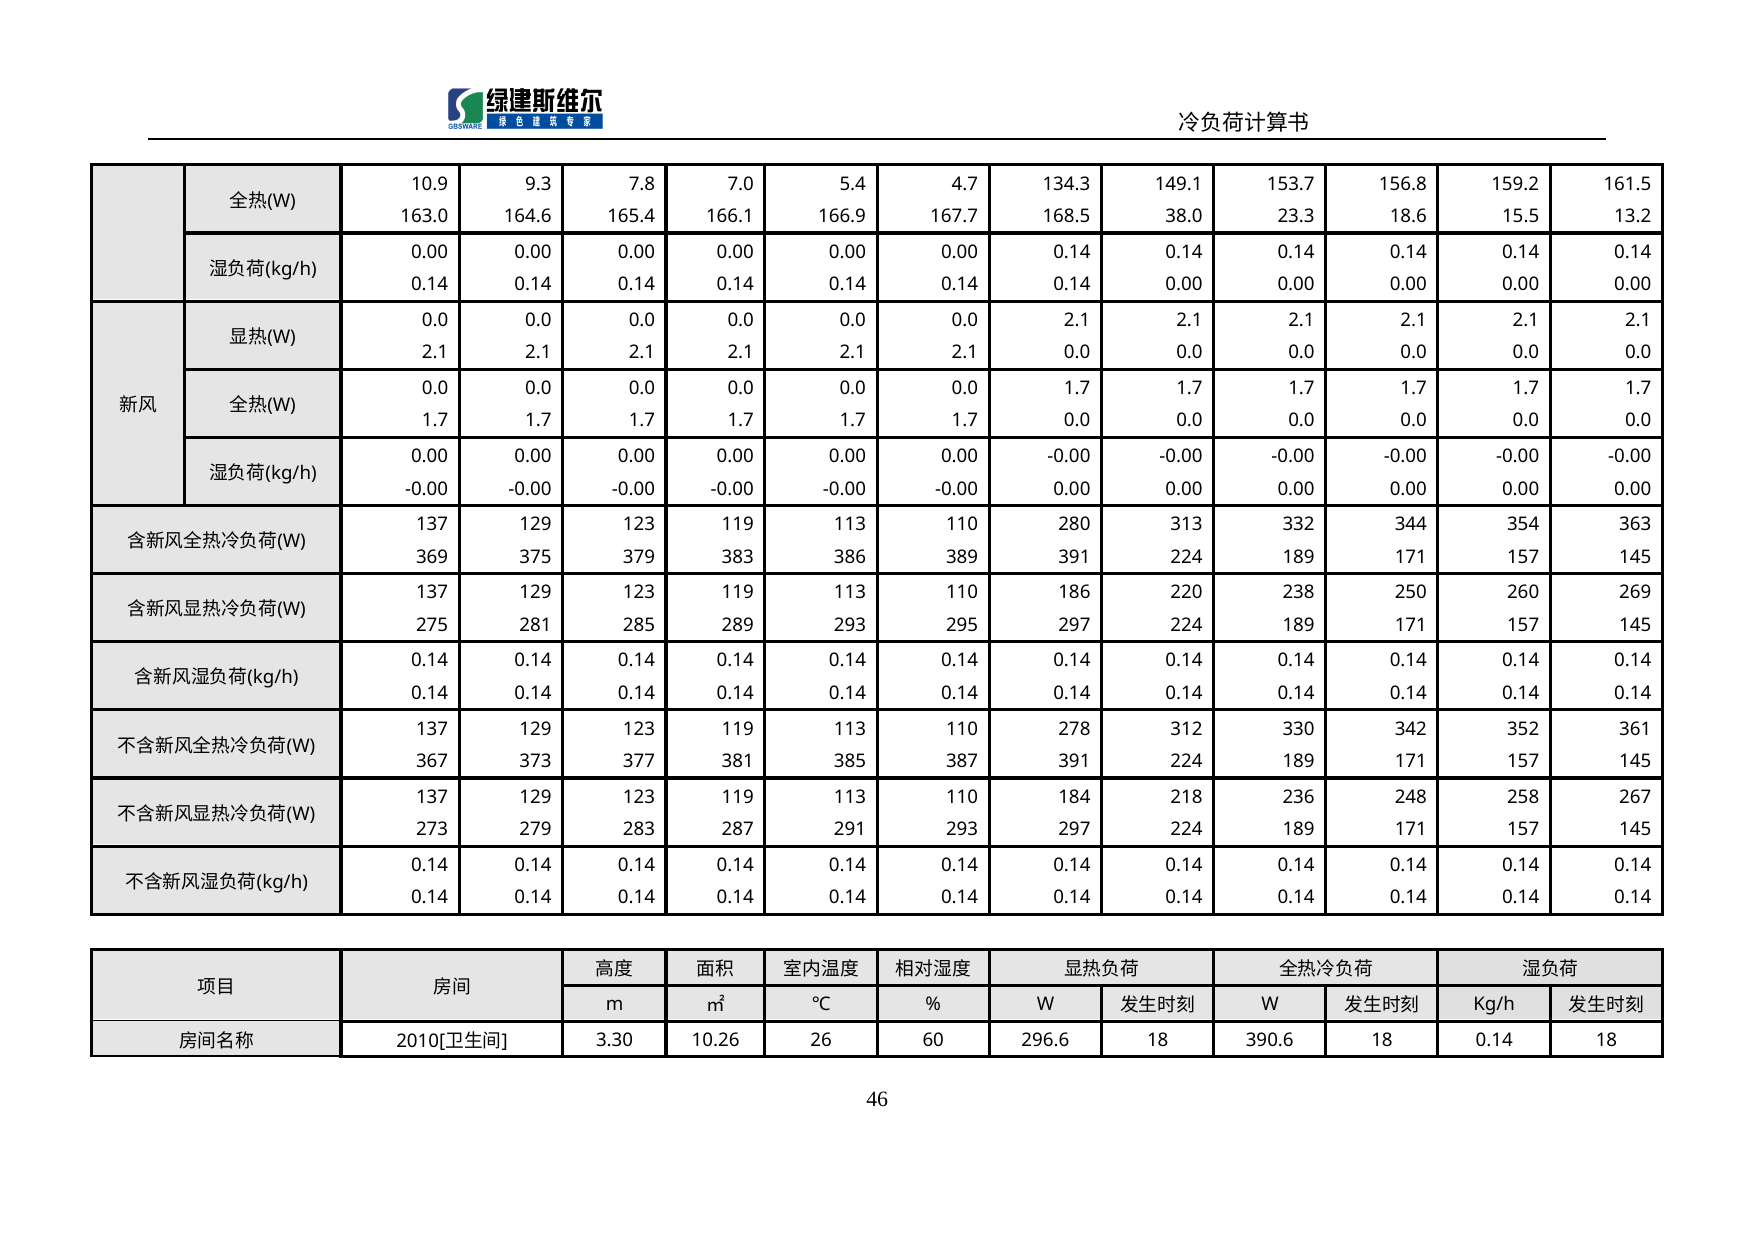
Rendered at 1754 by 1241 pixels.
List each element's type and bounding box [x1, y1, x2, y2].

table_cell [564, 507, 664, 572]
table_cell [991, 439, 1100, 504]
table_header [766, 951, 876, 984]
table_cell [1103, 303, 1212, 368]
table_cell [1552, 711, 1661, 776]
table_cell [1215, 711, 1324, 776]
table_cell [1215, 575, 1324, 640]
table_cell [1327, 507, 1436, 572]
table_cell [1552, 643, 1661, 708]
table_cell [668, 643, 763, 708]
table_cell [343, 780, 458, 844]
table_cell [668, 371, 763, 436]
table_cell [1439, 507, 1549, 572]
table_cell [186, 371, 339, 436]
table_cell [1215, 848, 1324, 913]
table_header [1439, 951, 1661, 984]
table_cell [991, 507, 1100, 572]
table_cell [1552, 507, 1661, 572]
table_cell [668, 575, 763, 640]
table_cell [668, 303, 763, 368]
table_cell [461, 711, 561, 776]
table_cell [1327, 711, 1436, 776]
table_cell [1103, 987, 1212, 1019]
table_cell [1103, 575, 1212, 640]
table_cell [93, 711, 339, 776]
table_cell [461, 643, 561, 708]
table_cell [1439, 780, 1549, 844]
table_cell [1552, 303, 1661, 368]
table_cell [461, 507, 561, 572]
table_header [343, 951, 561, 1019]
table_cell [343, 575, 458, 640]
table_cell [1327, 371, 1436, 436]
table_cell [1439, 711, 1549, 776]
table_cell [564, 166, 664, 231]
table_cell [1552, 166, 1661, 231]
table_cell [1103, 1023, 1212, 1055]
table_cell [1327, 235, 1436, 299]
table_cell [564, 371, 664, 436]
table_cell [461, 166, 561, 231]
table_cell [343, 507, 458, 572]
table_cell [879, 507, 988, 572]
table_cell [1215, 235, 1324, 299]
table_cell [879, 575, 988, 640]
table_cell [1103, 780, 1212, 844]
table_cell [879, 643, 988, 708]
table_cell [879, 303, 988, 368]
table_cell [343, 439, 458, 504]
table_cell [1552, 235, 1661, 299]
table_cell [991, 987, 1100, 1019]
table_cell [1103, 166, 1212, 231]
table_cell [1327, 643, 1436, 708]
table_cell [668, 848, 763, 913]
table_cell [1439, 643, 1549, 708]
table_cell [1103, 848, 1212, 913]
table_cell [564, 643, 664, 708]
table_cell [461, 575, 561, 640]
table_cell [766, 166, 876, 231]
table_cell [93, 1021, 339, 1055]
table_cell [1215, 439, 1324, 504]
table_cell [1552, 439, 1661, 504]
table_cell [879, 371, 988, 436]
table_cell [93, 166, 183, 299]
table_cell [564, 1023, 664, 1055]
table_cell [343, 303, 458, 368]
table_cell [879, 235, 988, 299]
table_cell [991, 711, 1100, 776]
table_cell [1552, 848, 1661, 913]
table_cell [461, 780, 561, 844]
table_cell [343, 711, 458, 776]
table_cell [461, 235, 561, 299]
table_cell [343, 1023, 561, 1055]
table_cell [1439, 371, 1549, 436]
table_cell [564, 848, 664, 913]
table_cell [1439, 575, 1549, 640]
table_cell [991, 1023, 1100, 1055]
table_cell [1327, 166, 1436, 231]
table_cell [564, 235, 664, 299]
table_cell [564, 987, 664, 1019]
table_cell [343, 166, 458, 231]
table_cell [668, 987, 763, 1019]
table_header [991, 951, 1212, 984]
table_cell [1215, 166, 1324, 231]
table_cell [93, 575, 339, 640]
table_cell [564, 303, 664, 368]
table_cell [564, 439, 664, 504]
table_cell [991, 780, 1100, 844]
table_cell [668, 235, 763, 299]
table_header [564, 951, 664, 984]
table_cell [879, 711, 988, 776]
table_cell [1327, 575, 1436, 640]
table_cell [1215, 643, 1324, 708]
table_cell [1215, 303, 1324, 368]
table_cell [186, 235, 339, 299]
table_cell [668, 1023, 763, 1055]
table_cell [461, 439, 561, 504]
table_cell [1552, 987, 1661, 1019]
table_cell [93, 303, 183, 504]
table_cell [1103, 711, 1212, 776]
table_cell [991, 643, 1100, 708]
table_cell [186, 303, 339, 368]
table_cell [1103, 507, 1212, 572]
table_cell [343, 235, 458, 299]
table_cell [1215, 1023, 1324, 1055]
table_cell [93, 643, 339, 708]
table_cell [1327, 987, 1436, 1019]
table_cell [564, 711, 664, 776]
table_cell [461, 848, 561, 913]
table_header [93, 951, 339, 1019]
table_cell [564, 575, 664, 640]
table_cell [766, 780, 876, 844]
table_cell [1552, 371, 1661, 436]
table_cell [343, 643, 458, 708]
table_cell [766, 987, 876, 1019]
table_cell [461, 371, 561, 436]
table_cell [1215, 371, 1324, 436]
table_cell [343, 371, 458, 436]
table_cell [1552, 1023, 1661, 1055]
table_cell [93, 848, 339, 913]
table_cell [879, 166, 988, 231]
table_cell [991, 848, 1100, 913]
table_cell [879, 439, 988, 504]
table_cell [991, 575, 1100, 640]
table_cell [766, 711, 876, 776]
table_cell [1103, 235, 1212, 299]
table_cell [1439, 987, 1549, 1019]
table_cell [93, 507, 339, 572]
picture [444, 88, 604, 130]
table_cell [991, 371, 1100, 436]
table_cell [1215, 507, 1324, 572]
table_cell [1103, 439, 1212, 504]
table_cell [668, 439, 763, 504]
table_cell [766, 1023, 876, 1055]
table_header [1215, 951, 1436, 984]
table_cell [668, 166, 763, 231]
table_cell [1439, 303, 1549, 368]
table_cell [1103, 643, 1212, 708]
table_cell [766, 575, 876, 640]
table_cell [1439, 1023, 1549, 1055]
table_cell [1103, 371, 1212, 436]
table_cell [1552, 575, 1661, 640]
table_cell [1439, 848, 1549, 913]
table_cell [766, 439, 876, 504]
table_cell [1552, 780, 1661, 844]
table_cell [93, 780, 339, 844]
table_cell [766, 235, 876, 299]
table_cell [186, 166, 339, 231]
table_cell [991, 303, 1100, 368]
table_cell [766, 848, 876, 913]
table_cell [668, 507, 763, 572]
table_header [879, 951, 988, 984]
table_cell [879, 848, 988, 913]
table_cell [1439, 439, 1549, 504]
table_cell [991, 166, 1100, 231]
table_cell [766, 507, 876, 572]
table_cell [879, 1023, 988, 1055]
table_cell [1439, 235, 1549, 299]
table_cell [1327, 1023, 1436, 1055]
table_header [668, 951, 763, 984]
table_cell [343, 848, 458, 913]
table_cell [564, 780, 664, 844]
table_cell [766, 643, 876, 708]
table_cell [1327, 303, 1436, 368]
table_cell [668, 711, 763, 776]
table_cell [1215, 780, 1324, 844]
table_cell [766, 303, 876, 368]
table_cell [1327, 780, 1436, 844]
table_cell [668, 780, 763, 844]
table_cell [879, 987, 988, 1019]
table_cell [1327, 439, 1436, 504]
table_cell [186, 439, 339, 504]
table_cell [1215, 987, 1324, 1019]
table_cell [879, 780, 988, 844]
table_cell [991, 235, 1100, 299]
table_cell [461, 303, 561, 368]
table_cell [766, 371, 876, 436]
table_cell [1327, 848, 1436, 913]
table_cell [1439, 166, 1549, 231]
